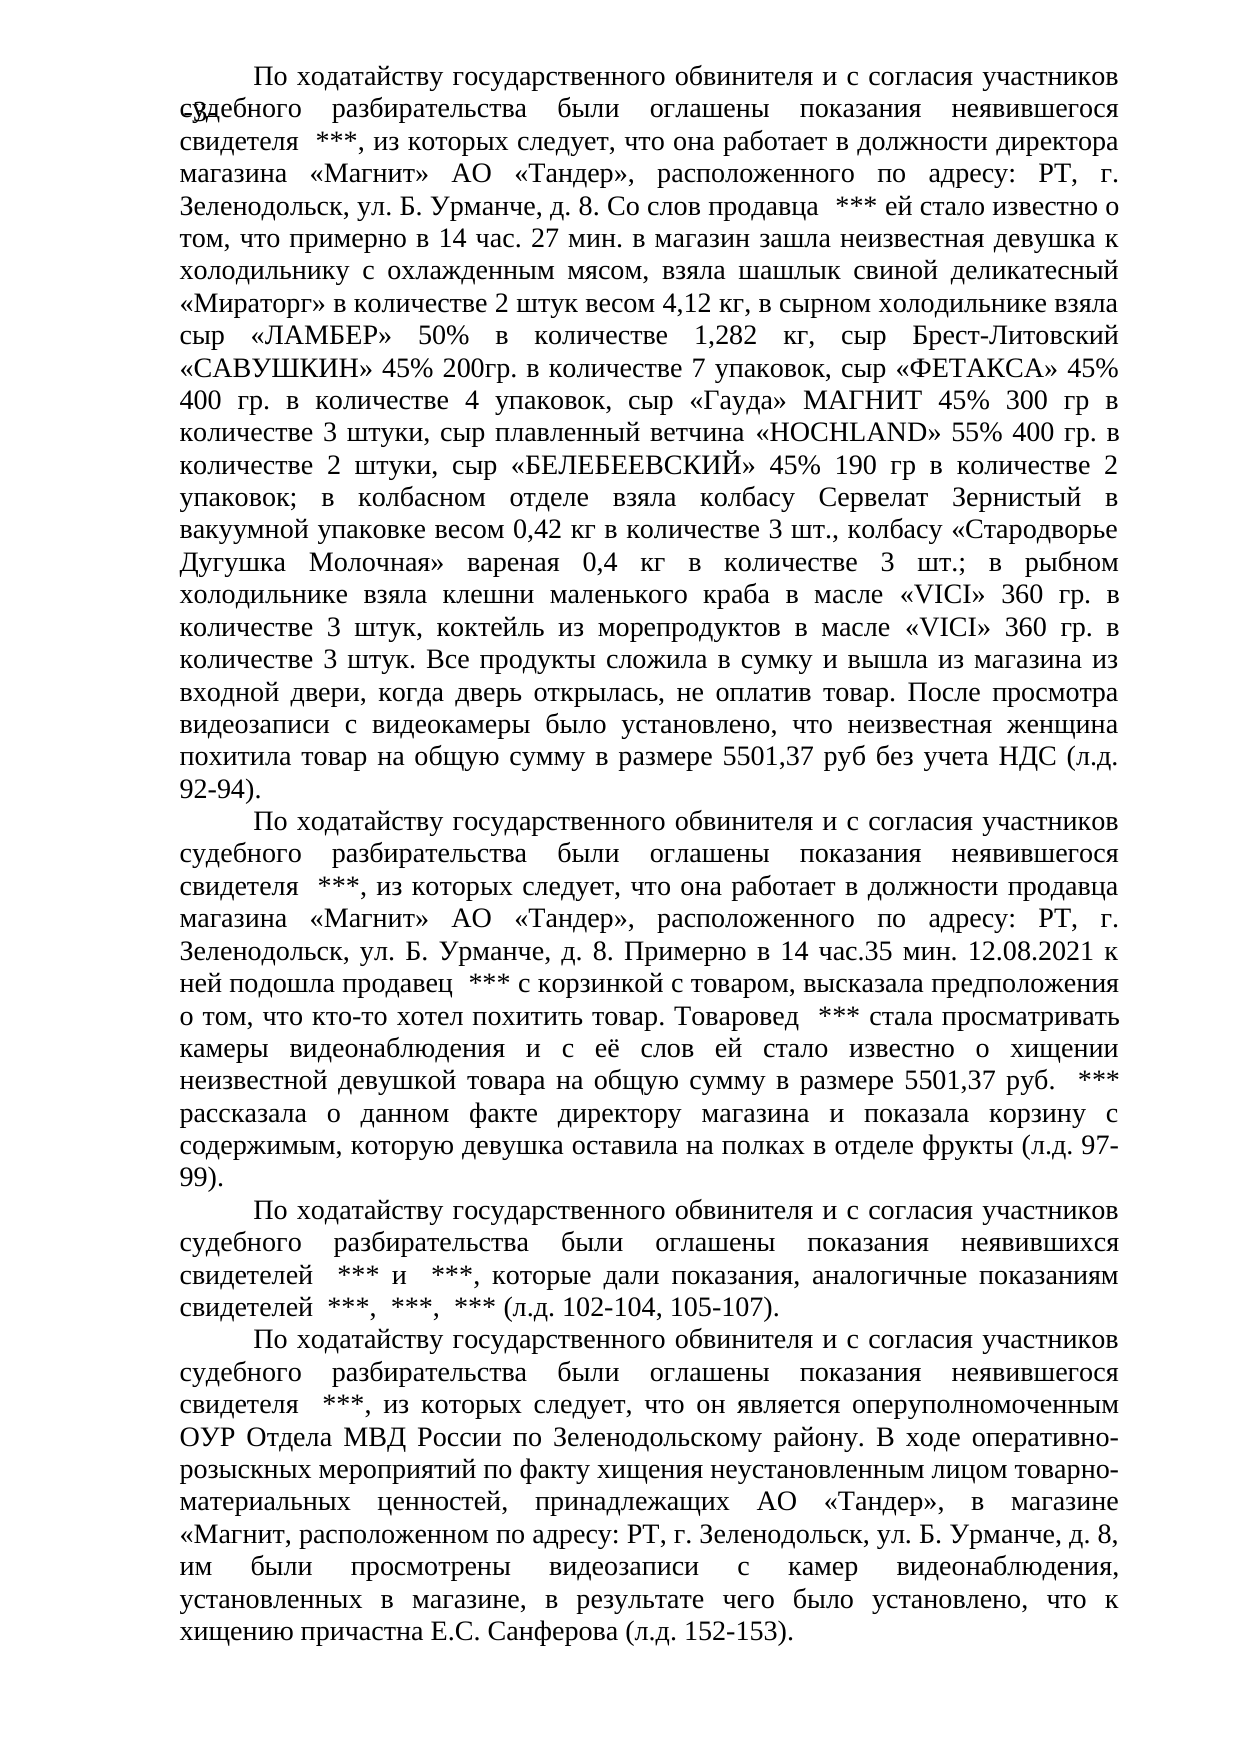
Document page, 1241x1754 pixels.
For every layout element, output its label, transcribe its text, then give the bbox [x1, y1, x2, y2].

text По ходатайству государственного обвинителя и с согласия участников судебного разбирательства были оглашены показания неявившегося свидетеля ***, из которых следует, что она работает в должности директора магазина «Магнит» АО «Тандер», расположенного по адресу: РТ, г. Зеленодольск, ул. Б. Урманче, д. 8. Со слов продавца *** ей стало известно о том, что примерно в 14 час. 27 мин. в магазин зашла неизвестная девушка к холодильнику с охлажденным мясом, взяла шашлык свиной деликатесный «Мираторг» в количестве 2 штук весом 4,12 кг, в сырном холодильнике взяла сыр «ЛАМБЕР» 50% в количестве 1,282 кг, сыр Брест-Литовский «САВУШКИН» 45% 200гр. в количестве 7 упаковок, сыр «ФЕТАКСА» 45% 400 гр. в количестве 4 упаковок, сыр «Гауда» МАГНИТ 45% 300 гр в количестве 3 штуки, сыр плавленный ветчина «HOCHLAND» 55% 400 гр. в количестве 2 штуки, сыр «БЕЛЕБЕЕВСКИЙ» 45% 190 гр в количестве 2 упаковок; в колбасном отделе взяла колбасу Сервелат Зернистый в вакуумной упаковке весом 0,42 кг в количестве 3 шт., колбасу «Стародворье Дугушка Молочная» вареная 0,4 кг в количестве 3 шт.; в рыбном холодильнике взяла клешни маленького краба в масле «VICI» 360 гр. в количестве 3 штук, коктейль из морепродуктов в масле «VICI» 360 гр. в количестве 3 штук. Все продукты сложила в сумку и вышла из магазина из входной двери, когда дверь открылась, не оплатив товар. После просмотра видеозаписи с видеокамеры было установлено, что неизвестная женщина похитила товар на общую сумму в размере 5501,37 руб без учета НДС (л.д. 92-94). [179, 59, 1120, 804]
text По ходатайству государственного обвинителя и с согласия участников судебного разбирательства были оглашены показания неявившихся свидетелей *** и ***, которые дали показания, аналогичные показаниям свидетелей ***, ***, *** (л.д. 102-104, 105-107). [179, 1193, 1120, 1322]
text По ходатайству государственного обвинителя и с согласия участников судебного разбирательства были оглашены показания неявившегося свидетеля ***, из которых следует, что она работает в должности продавца магазина «Магнит» АО «Тандер», расположенного по адресу: РТ, г. Зеленодольск, ул. Б. Урманче, д. 8. Примерно в 14 час.35 мин. 12.08.2021 к ней подошла продавец *** с корзинкой с товаром, высказала предположения о том, что кто-то хотел похитить товар. Товаровед *** стала просматривать камеры видеонаблюдения и с её слов ей стало известно о хищении неизвестной девушкой товара на общую сумму в размере 5501,37 руб. *** рассказала о данном факте директору магазина и показала корзину с содержимым, которую девушка оставила на полках в отделе фрукты (л.д. 97-99). [179, 804, 1120, 1193]
text По ходатайству государственного обвинителя и с согласия участников судебного разбирательства были оглашены показания неявившегося свидетеля ***, из которых следует, что он является оперуполномоченным ОУР Отдела МВД России по Зеленодольскому району. В ходе оперативно-розыскных мероприятий по факту хищения неустановленным лицом товарно-материальных ценностей, принадлежащих АО «Тандер», в магазине «Магнит, расположенном по адресу: РТ, г. Зеленодольск, ул. Б. Урманче, д. 8, им были просмотрены видеозаписи с камер видеонаблюдения, установленных в магазине, в результате чего было установлено, что к хищению причастна Е.С. Санферова (л.д. 152-153). [179, 1322, 1120, 1646]
